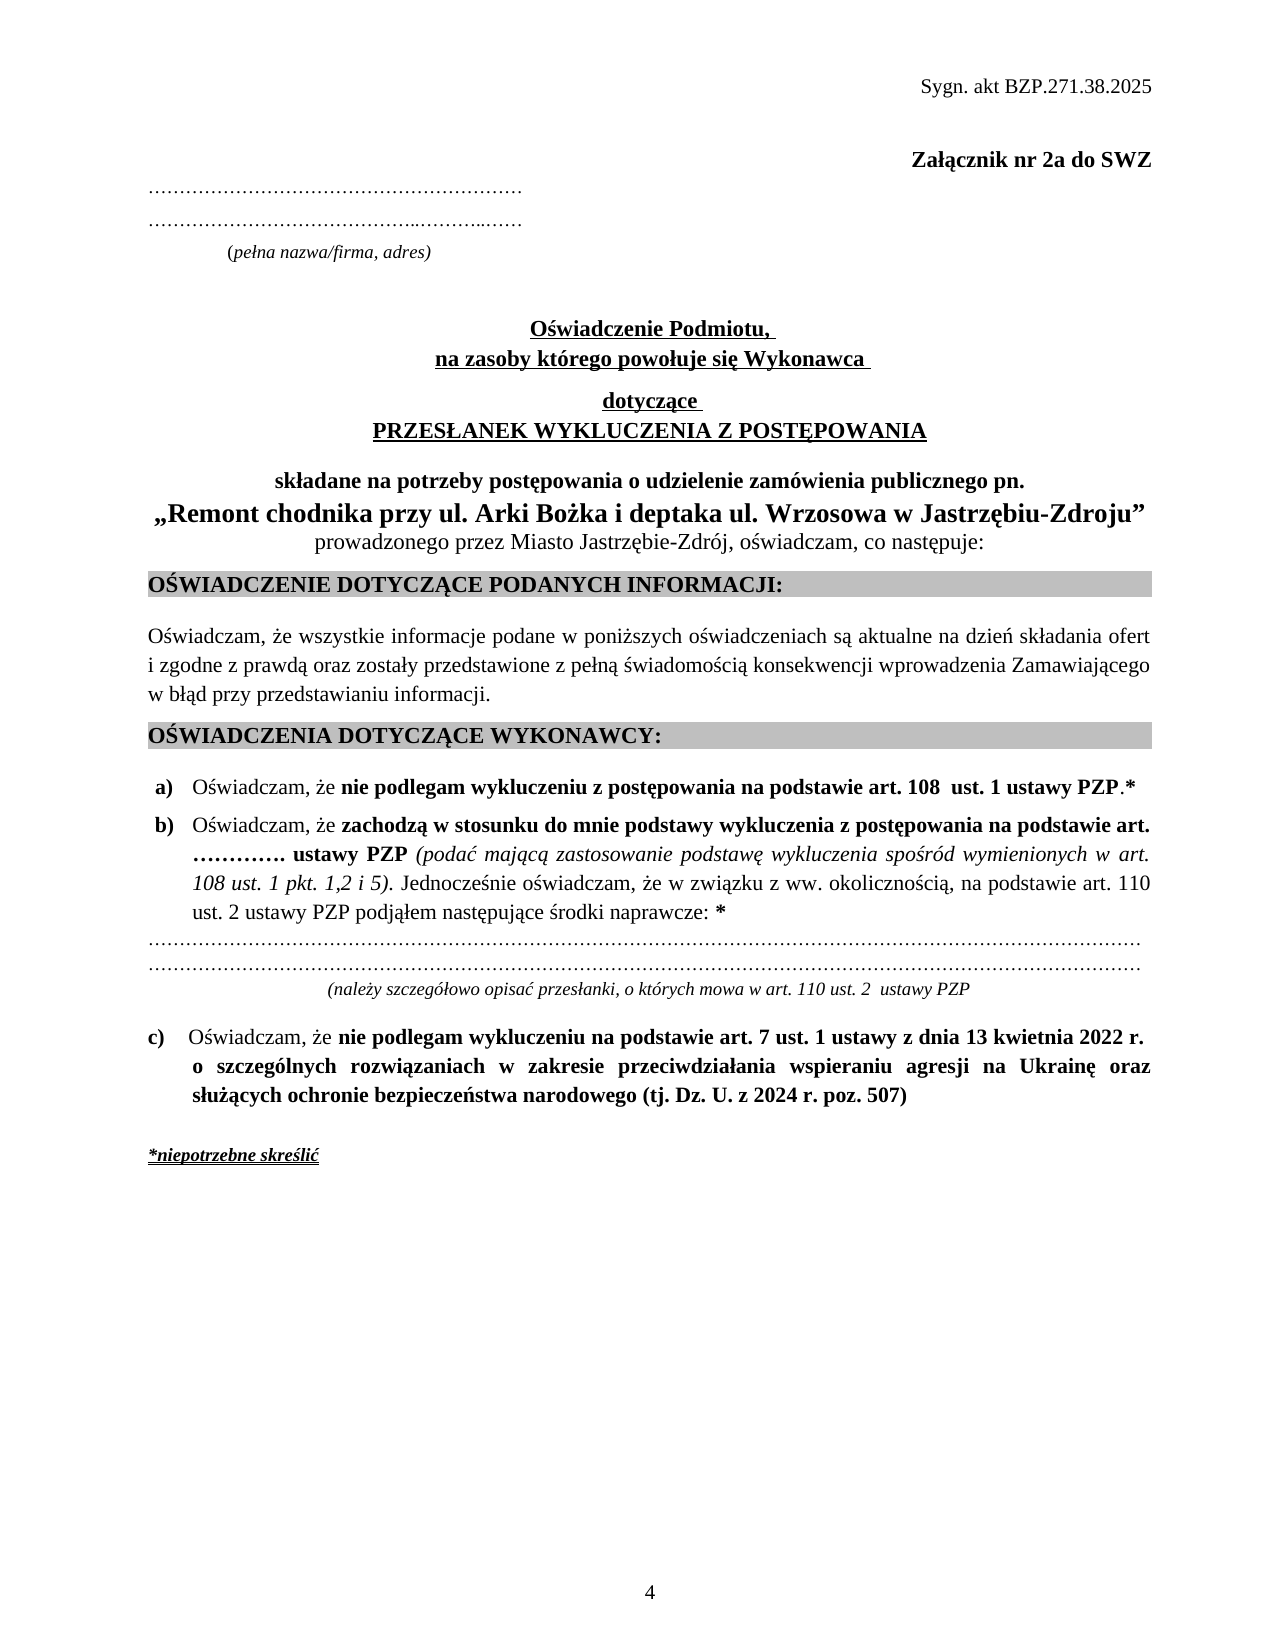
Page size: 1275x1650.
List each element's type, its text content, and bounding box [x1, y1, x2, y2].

text ………………………………………………………………………………………………………………………………………………………………………………………………………………………………………………………………………………………… [148, 928, 1152, 974]
text Oświadczenie Podmiotu, [148, 315, 1152, 341]
text c) Oświadczam, że nie podlegam wykluczeniu na podstawie art. 7 ust. 1 ustawy z dnia 13 kwietnia 2022 r. o szczególnych rozwiązaniach w zakresie przeciwdziałania wspieraniu agresji na Ukrainę oraz służących ochronie bezpieczeństwa narodowego (tj. Dz. U. z 2024 r. poz. 507) [148, 1024, 1152, 1107]
text prowadzonego przez Miasto Jastrzębie-Zdrój, oświadczam, co następuje: [148, 528, 1152, 555]
list Oświadczam, że nie podlegam wykluczeniu z postępowania na podstawie art. 108 ust. 1 ustawy PZP.* [155, 774, 1152, 799]
text dotyczące [148, 387, 1152, 414]
text OŚWIADCZENIE DOTYCZĄCE PODANYCH INFORMACJI: [148, 571, 1152, 597]
list Oświadczam, że zachodzą w stosunku do mnie podstawy wykluczenia z postępowania na podstawie art. …………. ustawy PZP (podać mającą zastosowanie podstawę wykluczenia spośród wymienionych w art. 108 ust. 1 pkt. 1,2 i 5). Jednocześnie oświadczam, że w związku z ww. okolicznością, na podstawie art. 110 ust. 2 ustawy PZP podjąłem następujące środki naprawcze: * [154, 812, 1152, 924]
text *niepotrzebne skreślić [148, 1143, 1152, 1165]
text „Remont chodnika przy ul. Arki Bożka i deptaka ul. Wrzosowa w Jastrzębiu-Zdroju” [148, 497, 1152, 528]
text Oświadczam, że wszystkie informacje podane w poniższych oświadczeniach są aktualne na dzień składania ofert i zgodne z prawdą oraz zostały przedstawione z pełną świadomością konsekwencji wprowadzenia Zamawiającego w błąd przy przedstawianiu informacji. [148, 623, 1152, 706]
text (pełna nazwa/firma, adres) [148, 241, 532, 262]
text składane na potrzeby postępowania o udzielenie zamówienia publicznego pn. [148, 467, 1152, 493]
text na zasoby którego powołuje się Wykonawca [148, 345, 1152, 372]
text (należy szczegółowo opisać przesłanki, o których mowa w art. 110 ust. 2 ustawy PZP [148, 978, 1152, 999]
text PRZESŁANEK WYKLUCZENIA Z POSTĘPOWANIA [148, 418, 1152, 444]
text …………………………………………………………………………………………..………..…… [148, 176, 532, 230]
text Załącznik nr 2a do SWZ [148, 146, 1152, 172]
text OŚWIADCZENIA DOTYCZĄCE WYKONAWCY: [148, 722, 1152, 749]
